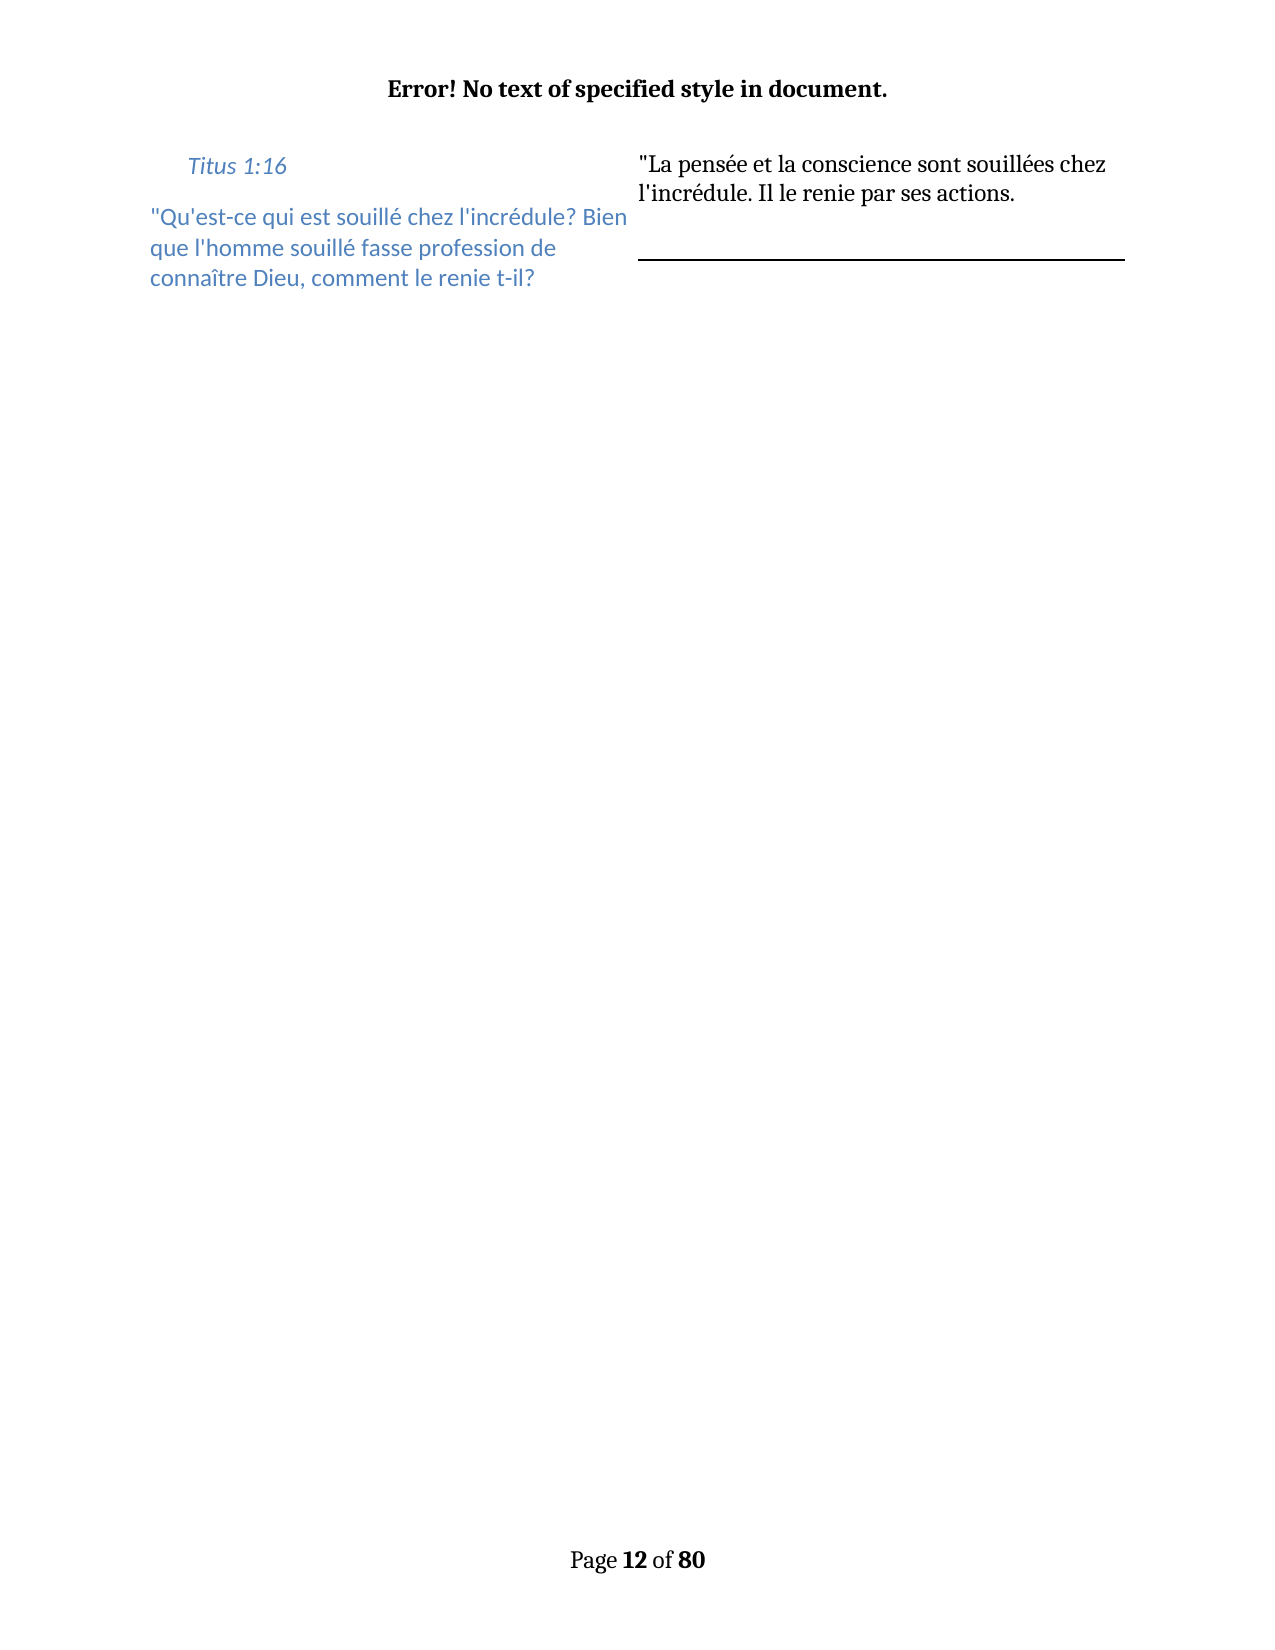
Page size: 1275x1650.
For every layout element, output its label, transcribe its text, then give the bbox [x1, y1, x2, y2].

subtitle "Qu'est-ce qui est souillé chez l'incrédule? Bien que l'homme souillé fasse profession de connaître Dieu, comment le renie t-il? [150, 201, 637, 293]
subtitle Titus 1:16 [150, 150, 637, 181]
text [638, 150, 1125, 207]
